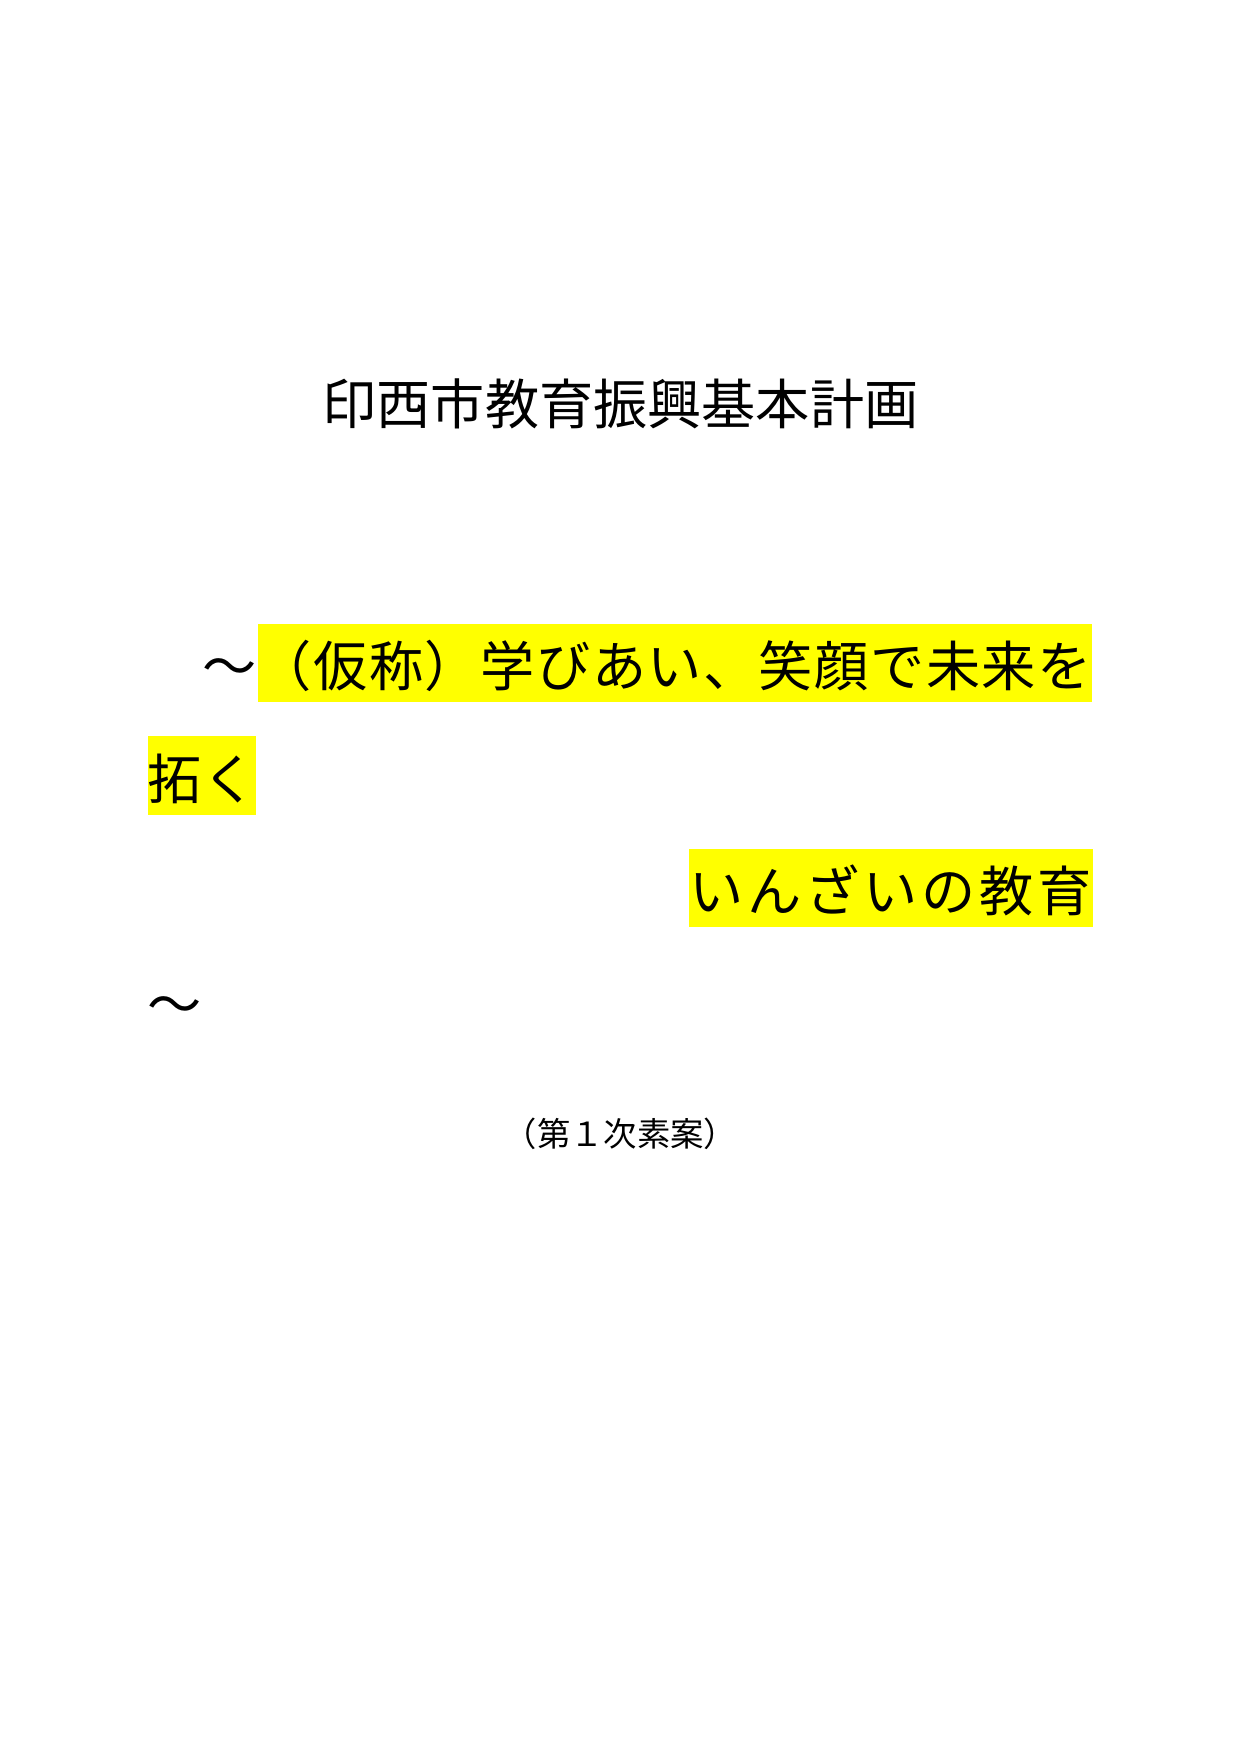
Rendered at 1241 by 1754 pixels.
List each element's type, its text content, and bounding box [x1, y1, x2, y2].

text 印西市教育振興基本計画 [148, 344, 1092, 457]
text ～（仮称）学びあい、笑顔で未来を拓く [148, 607, 1092, 832]
text （第１次素案） [148, 1094, 1092, 1169]
text いんざいの教育～ [148, 832, 1092, 1057]
